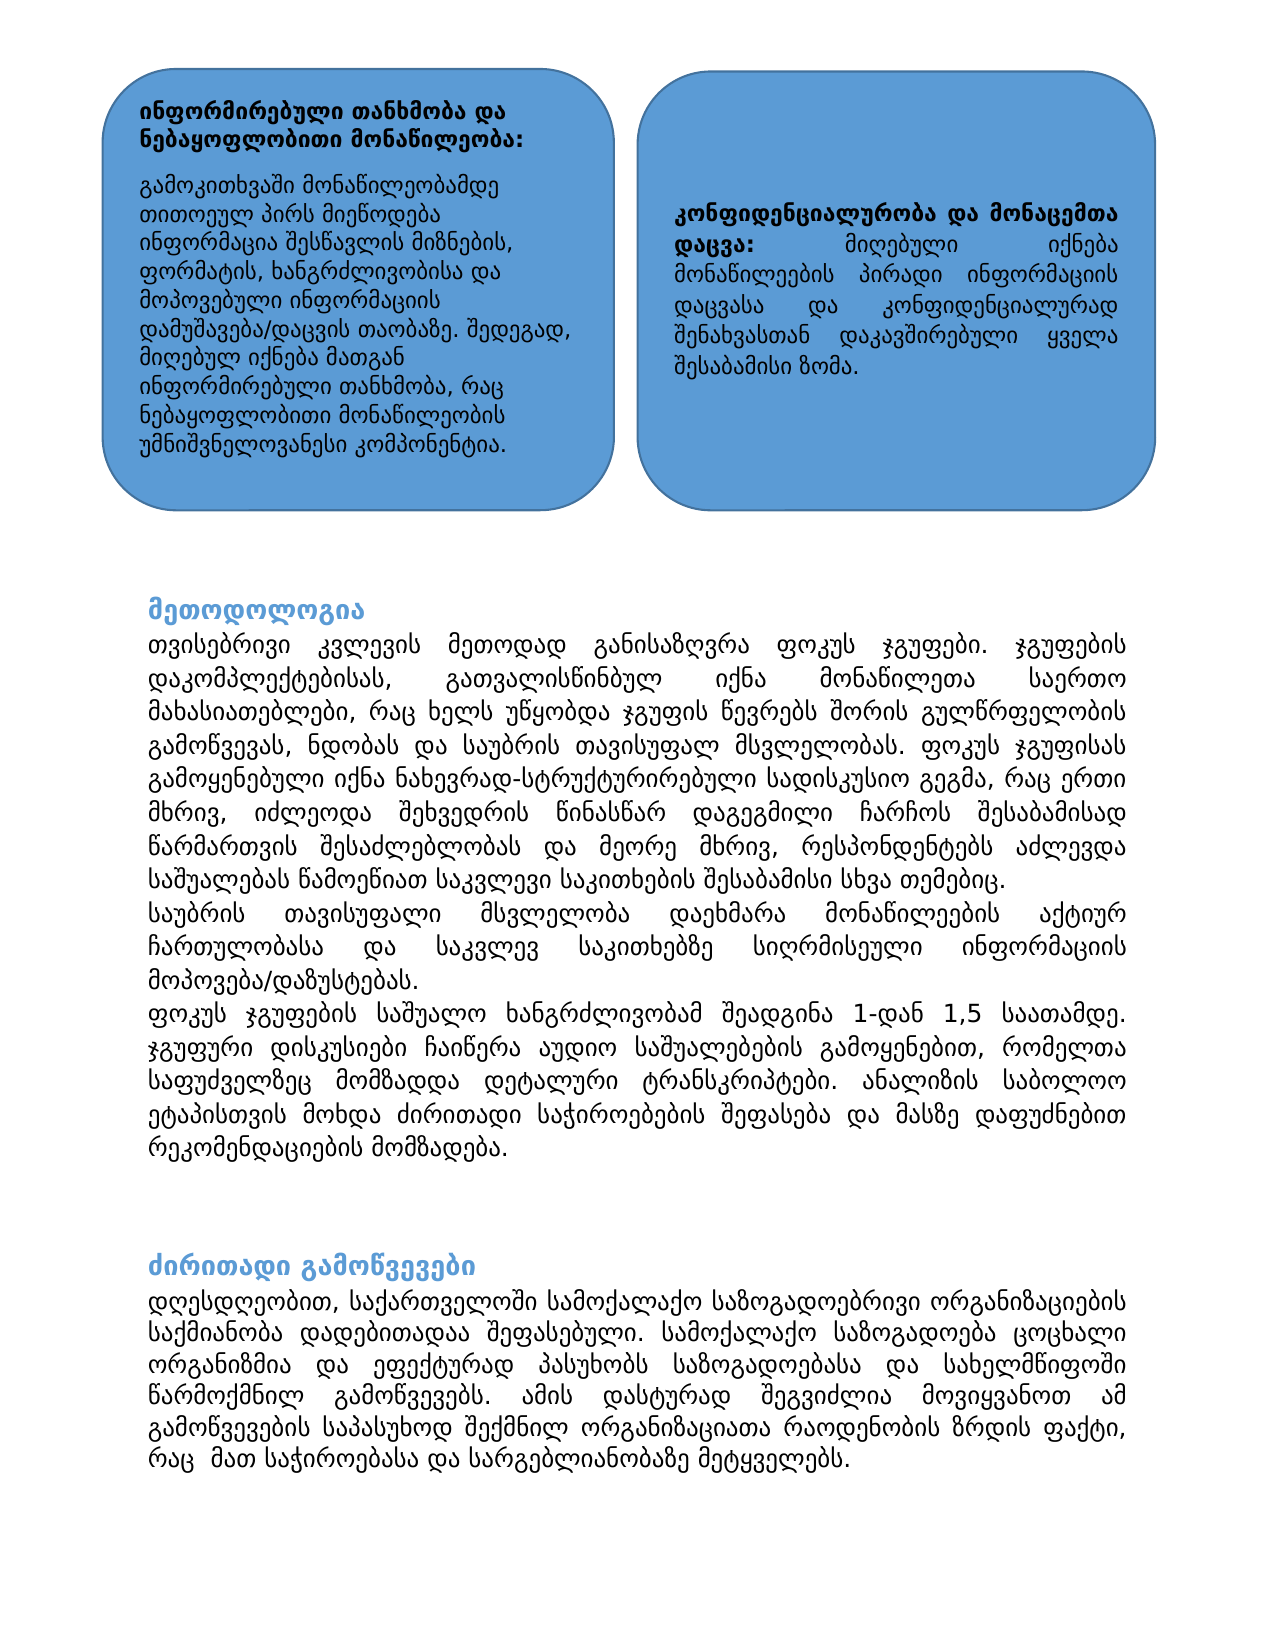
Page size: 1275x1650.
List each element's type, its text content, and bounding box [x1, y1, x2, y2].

subtitle ძირითადი გამოწვევები [148, 1251, 1127, 1282]
text ფოკუს ჯგუფების საშუალო ხანგრძლივობამ შეადგინა 1-დან 1,5 საათამდე. ჯგუფური დისკუსიები ჩაიწერა აუდიო საშუალებების გამოყენებით, რომელთა საფუძველზეც მომზადდა დეტალური ტრანსკრიპტები. ანალიზის საბოლოო ეტაპისთვის მოხდა ძირითადი საჭიროებების შეფასება და მასზე დაფუძნებით რეკომენდაციების მომზადება. [148, 999, 1127, 1163]
text საუბრის თავისუფალი მსვლელობა დაეხმარა მონაწილეების აქტიურ ჩართულობასა და საკვლევ საკითხებზე სიღრმისეული ინფორმაციის მოპოვება/დაზუსტებას. [148, 899, 1127, 995]
text დღესდღეობით, საქართველოში სამოქალაქო საზოგადოებრივი ორგანიზაციების საქმიანობა დადებითადაა შეფასებული. სამოქალაქო საზოგადოება ცოცხალი ორგანიზმია და ეფექტურად პასუხობს საზოგადოებასა და სახელმწიფოში წარმოქმნილ გამოწვევებს. ამის დასტურად შეგვიძლია მოვიყვანოთ ამ გამოწვევების საპასუხოდ შექმნილ ორგანიზაციათა რაოდენობის ზრდის ფაქტი, რაც მათ საჭიროებასა და სარგებლიანობაზე მეტყველებს. [148, 1287, 1127, 1473]
subtitle მეთოდოლოგია [148, 594, 1127, 626]
text თვისებრივი კვლევის მეთოდად განისაზღვრა ფოკუს ჯგუფები. ჯგუფების დაკომპლექტებისას, გათვალისწინბულ იქნა მონაწილეთა საერთო მახასიათებლები, რაც ხელს უწყობდა ჯგუფის წევრებს შორის გულწრფელობის გამოწვევას, ნდობას და საუბრის თავისუფალ მსვლელობას. ფოკუს ჯგუფისას გამოყენებული იქნა ნახევრად-სტრუქტურირებული სადისკუსიო გეგმა, რაც ერთი მხრივ, იძლეოდა შეხვედრის წინასწარ დაგეგმილი ჩარჩოს შესაბამისად წარმართვის შესაძლებლობას და მეორე მხრივ, რესპონდენტებს აძლევდა საშუალებას წამოეწიათ საკვლევი საკითხების შესაბამისი სხვა თემებიც. [148, 630, 1127, 894]
